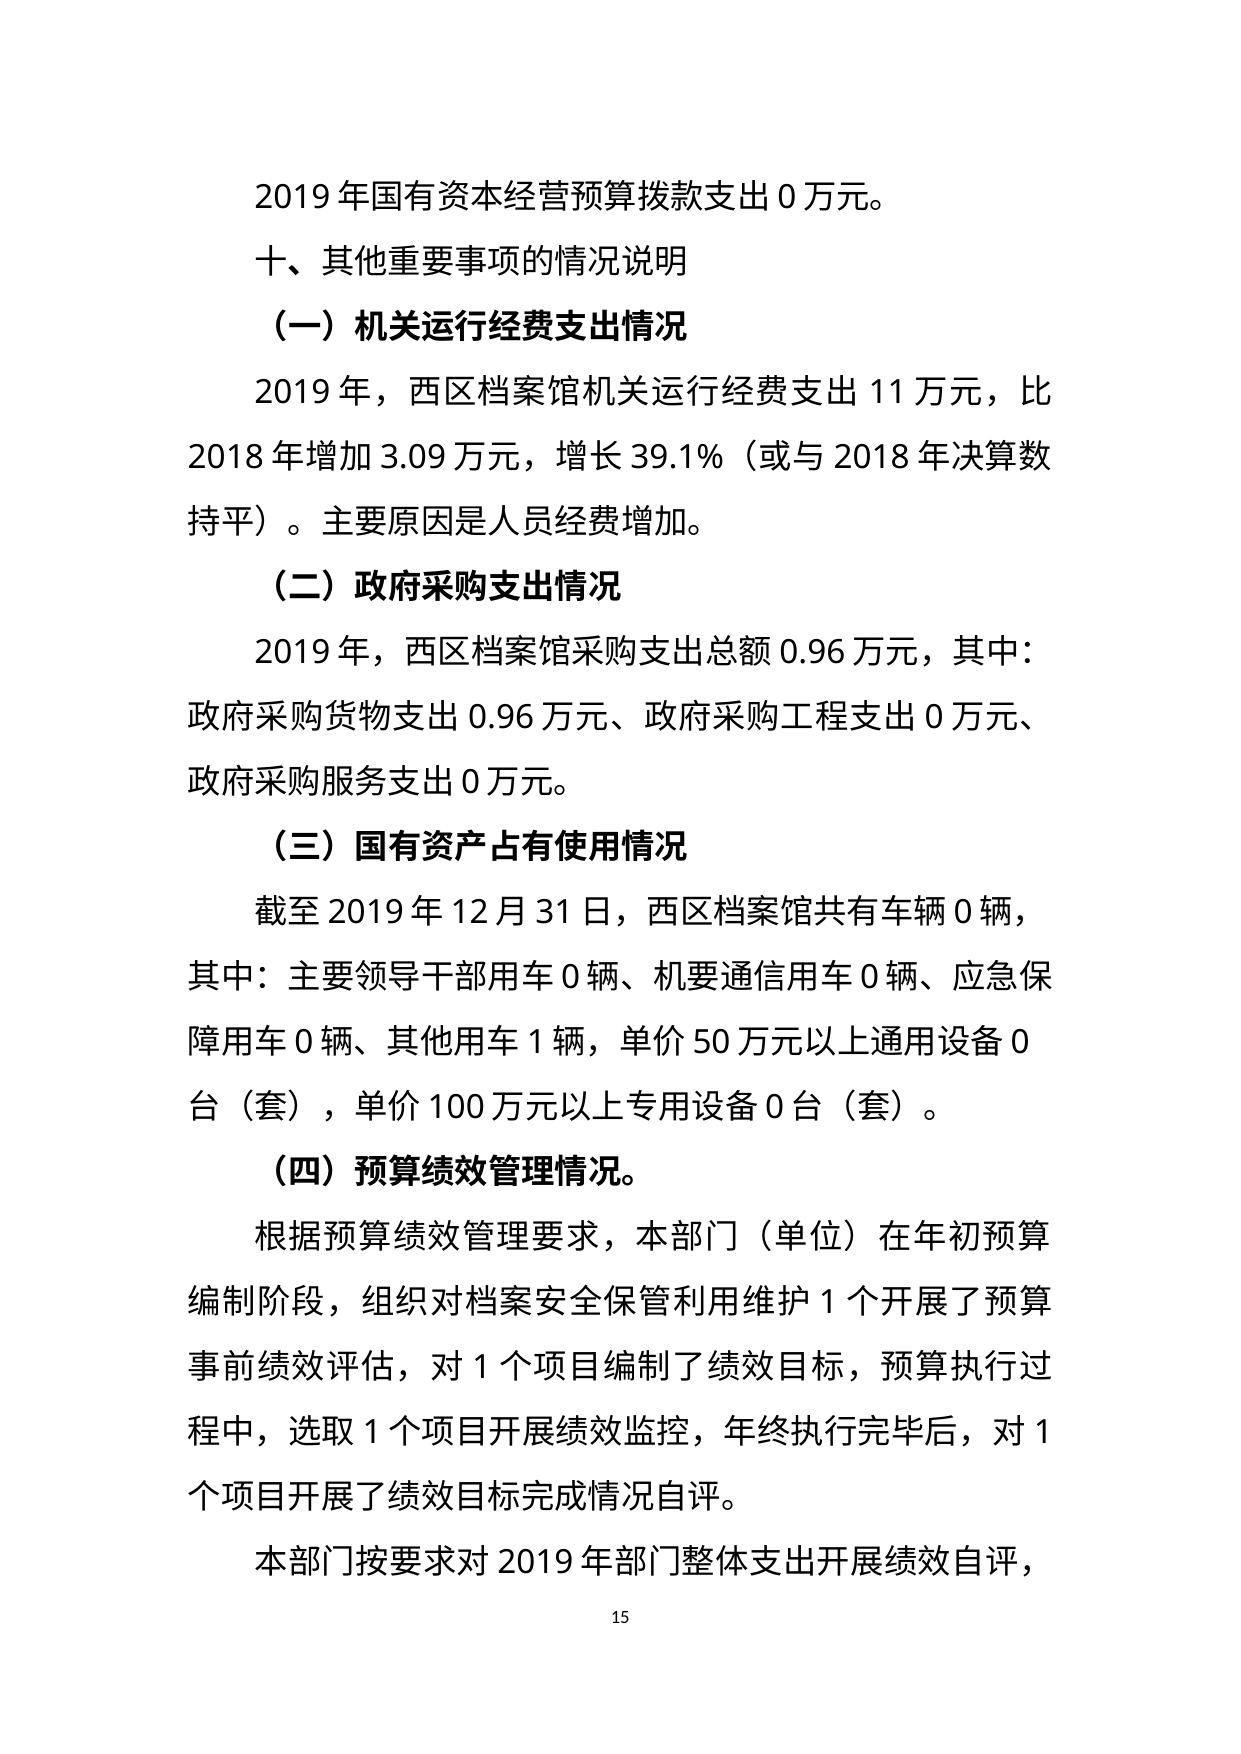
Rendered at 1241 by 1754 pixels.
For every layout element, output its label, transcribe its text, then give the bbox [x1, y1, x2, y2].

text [187, 1527, 1053, 1592]
text 2019年国有资本经营预算拨款支出0万元。 [187, 162, 1053, 227]
text 十、其他重要事项的情况说明 [187, 227, 1053, 292]
text 根据预算绩效管理要求，本部门（单位）在年初预算编制阶段，组织对档案安全保管利用维护1个开展了预算事前绩效评估，对1个项目编制了绩效目标，预算执行过程中，选取1个项目开展绩效监控，年终执行完毕后，对1个项目开展了绩效目标完成情况自评。 [187, 1202, 1053, 1527]
text （二）政府采购支出情况 [187, 552, 1053, 617]
text 截至2019年12月31日，西区档案馆共有车辆0辆，其中：主要领导干部用车0辆、机要通信用车0辆、应急保障用车0辆、其他用车1辆，单价50万元以上通用设备0台（套），单价100万元以上专用设备0台（套）。 [187, 877, 1053, 1137]
text （一）机关运行经费支出情况 [187, 292, 1053, 357]
text 2019年，西区档案馆采购支出总额0.96万元，其中：政府采购货物支出0.96万元、政府采购工程支出0万元、政府采购服务支出0万元。 [187, 617, 1053, 812]
text （三）国有资产占有使用情况 [187, 812, 1053, 877]
text 2019年，西区档案馆机关运行经费支出11万元，比2018年增加3.09万元，增长39.1%（或与2018年决算数持平）。主要原因是人员经费增加。 [187, 357, 1053, 552]
text （四）预算绩效管理情况。 [187, 1137, 1053, 1202]
